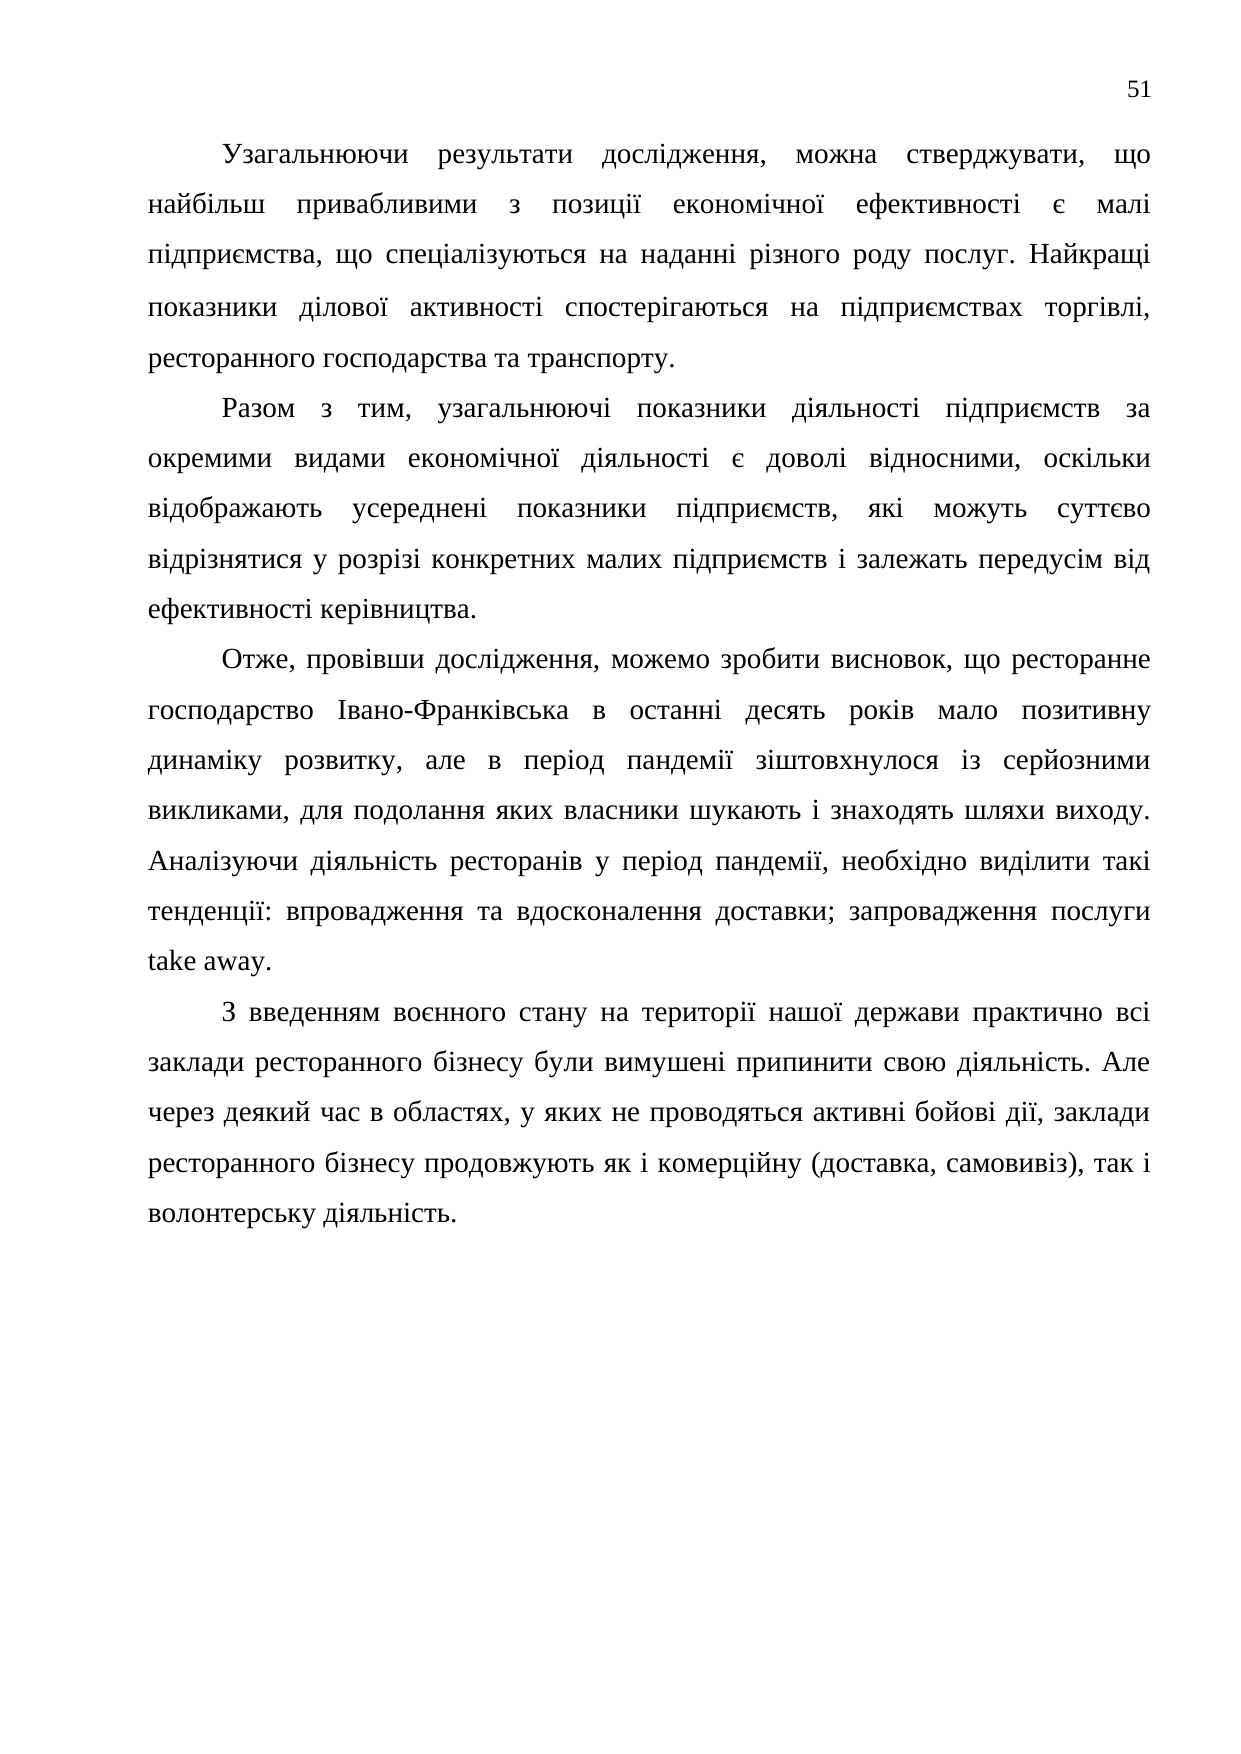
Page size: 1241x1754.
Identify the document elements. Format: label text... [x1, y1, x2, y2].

text Разом з тим, узагальнюючі показники діяльності підприємств за окремими видами економічної діяльності є доволі відносними, оскільки відображають усереднені показники підприємств, які можуть суттєво відрізнятися у розрізі конкретних малих підприємств і залежать передусім від ефективності керівництва. [148, 390, 1152, 625]
text З введенням воєнного стану на території нашої держави практично всі заклади ресторанного бізнесу були вимушені припинити свою діяльність. Але через деякий час в областях, у яких не проводяться активні бойові дії, заклади ресторанного бізнесу продовжують як і комерційну (доставка, самовивіз), так і волонтерську діяльність. [148, 994, 1152, 1228]
text Отже, провівши дослідження, можемо зробити висновок, що ресторанне господарство Івано-Франківська в останні десять років мало позитивну динаміку розвитку, але в період пандемії зіштовхнулося із серйозними викликами, для подолання яких власники шукають і знаходять шляхи виходу. Аналізуючи діяльність ресторанів у період пандемії, необхідно виділити такі тенденції: впровадження та вдосконалення доставки; запровадження послуги take away. [148, 642, 1152, 977]
text Узагальнюючи результати дослідження, можна стверджувати, що найбільш привабливими з позиції економічної ефективності є малі підприємства, що спеціалізуються на наданні різного роду послуг. Найкращі показники ділової активності спостерігаються на підприємствах торгівлі, ресторанного господарства та транспорту. [148, 136, 1152, 373]
